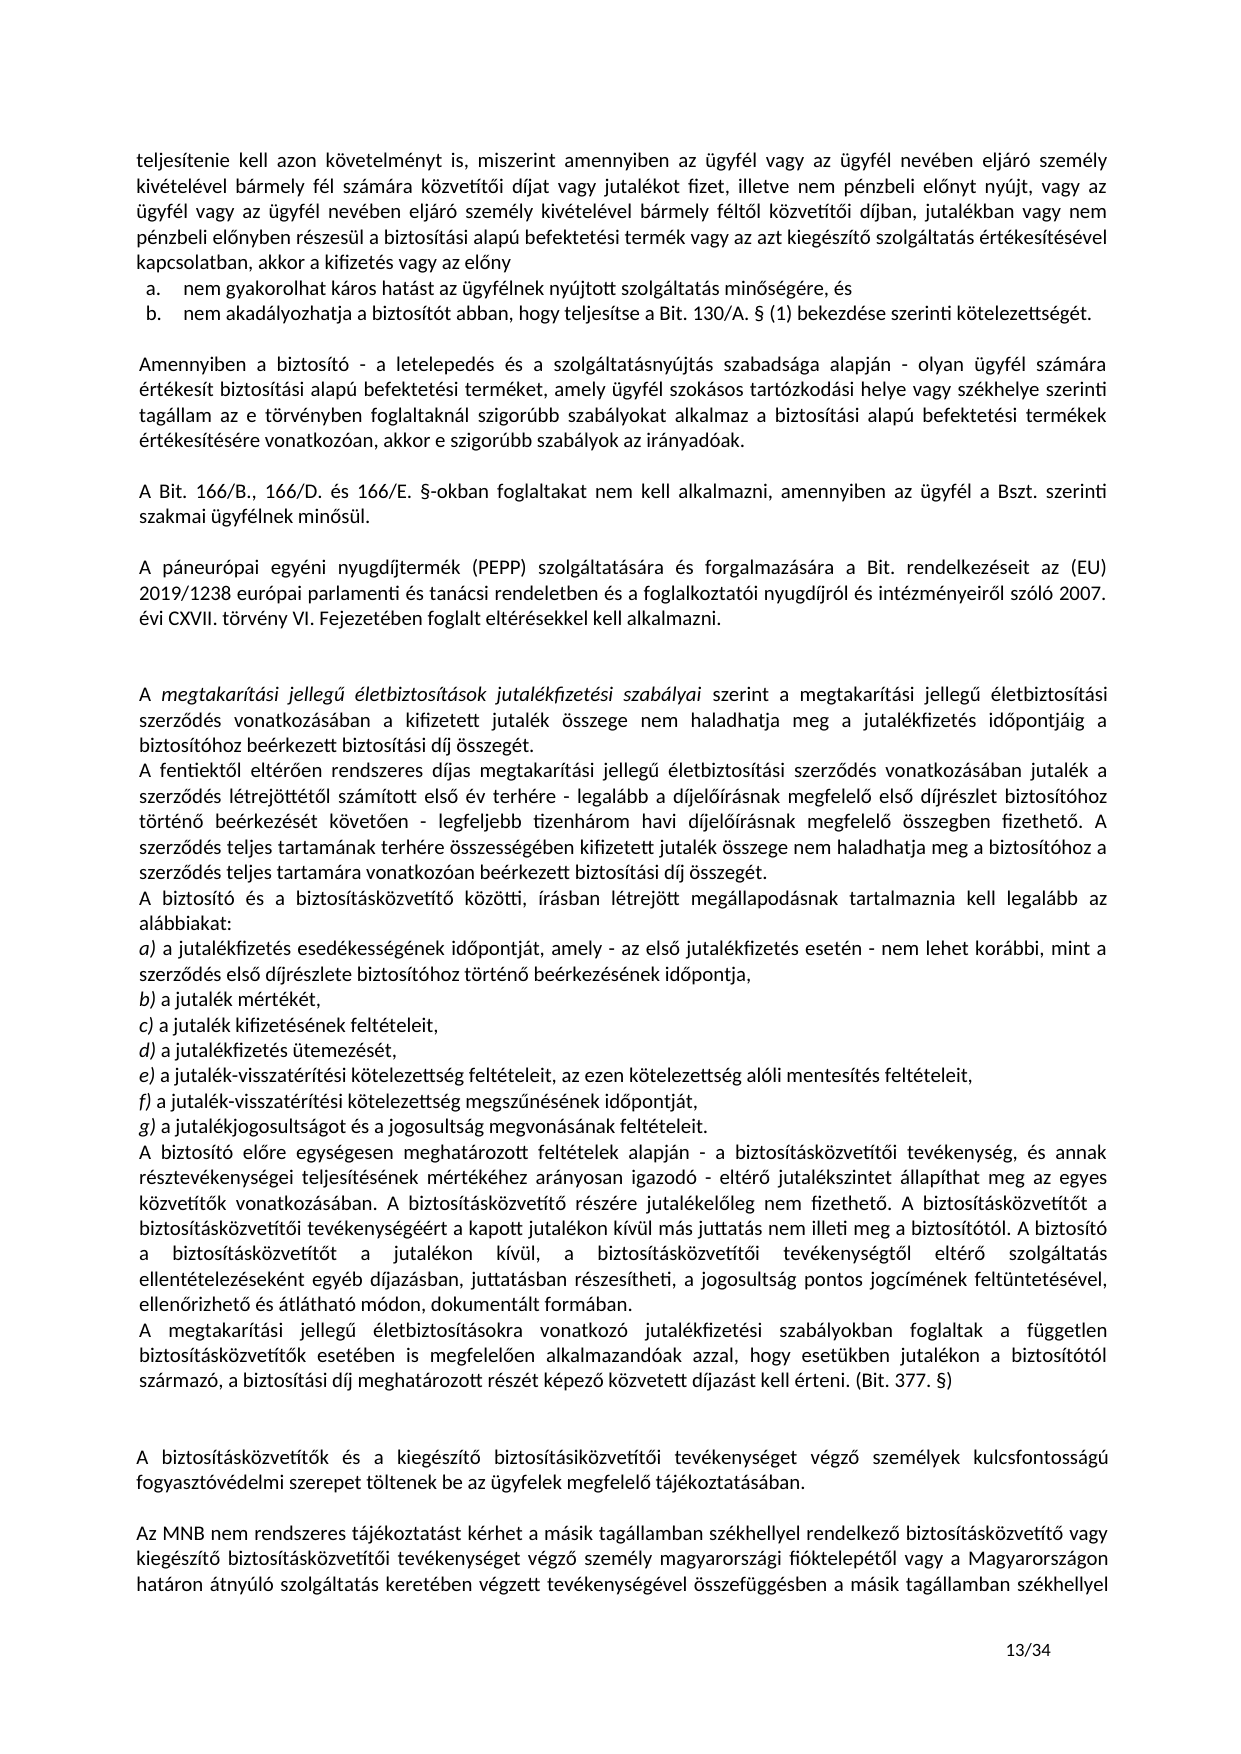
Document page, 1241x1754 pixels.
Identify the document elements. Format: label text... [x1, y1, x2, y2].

text A biztosító előre egységesen meghatározott feltételek alapján - a biztosításközvetítői tevékenység, és annak résztevékenységei teljesítésének mértékéhez arányosan igazodó - eltérő jutalékszintet állapíthat meg az egyes közvetítők vonatkozásában. A biztosításközvetítő részére jutalékelőleg nem fizethető. A biztosításközvetítőt a biztosításközvetítői tevékenységéért a kapott jutalékon kívül más juttatás nem illeti meg a biztosítótól. A biztosító a biztosításközvetítőt a jutalékon kívül, a biztosításközvetítői tevékenységtől eltérő szolgáltatás ellentételezéseként egyéb díjazásban, juttatásban részesítheti, a jogosultság pontos jogcímének feltüntetésével, ellenőrizhető és átlátható módon, dokumentált formában. [139, 1139, 1109, 1317]
text d) a jutalékfizetés ütemezését, [139, 1037, 1109, 1063]
text f) a jutalék-visszatérítési kötelezettség megszűnésének időpontját, [139, 1088, 1109, 1113]
text A fentiektől eltérően rendszeres díjas megtakarítási jellegű életbiztosítási szerződés vonatkozásában jutalék a szerződés létrejöttétől számított első év terhére - legalább a díjelőírásnak megfelelő első díjrészlet biztosítóhoz történő beérkezését követően - legfeljebb tizenhárom havi díjelőírásnak megfelelő összegben fizethető. A szerződés teljes tartamának terhére összességében kifizetett jutalék összege nem haladhatja meg a biztosítóhoz a szerződés teljes tartamára vonatkozóan beérkezett biztosítási díj összegét. [139, 758, 1109, 885]
list nem gyakorolhat káros hatást az ügyfélnek nyújtott szolgáltatás minőségére, és [146, 275, 1109, 300]
text g) a jutalékjogosultságot és a jogosultság megvonásának feltételeit. [139, 1113, 1109, 1139]
text A megtakarítási jellegű életbiztosítások jutalékfizetési szabályai szerint a megtakarítási jellegű életbiztosítási szerződés vonatkozásában a kifizetett jutalék összege nem haladhatja meg a jutalékfizetés időpontjáig a biztosítóhoz beérkezett biztosítási díj összegét. [139, 681, 1109, 758]
text c) a jutalék kifizetésének feltételeit, [139, 1012, 1109, 1037]
text e) a jutalék-visszatérítési kötelezettség feltételeit, az ezen kötelezettség alóli mentesítés feltételeit, [139, 1063, 1109, 1088]
text A megtakarítási jellegű életbiztosításokra vonatkozó jutalékfizetési szabályokban foglaltak a független biztosításközvetítők esetében is megfelelően alkalmazandóak azzal, hogy esetükben jutalékon a biztosítótól származó, a biztosítási díj meghatározott részét képező közvetett díjazást kell érteni. (Bit. 377. §) [139, 1317, 1109, 1393]
text A Bit. 166/B., 166/D. és 166/E. §-okban foglaltakat nem kell alkalmazni, amennyiben az ügyfél a Bszt. szerinti szakmai ügyfélnek minősül. [139, 478, 1109, 529]
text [136, 148, 1109, 275]
text Amennyiben a biztosító - a letelepedés és a szolgáltatásnyújtás szabadsága alapján - olyan ügyfél számára értékesít biztosítási alapú befektetési terméket, amely ügyfél szokásos tartózkodási helye vagy székhelye szerinti tagállam az e törvényben foglaltaknál szigorúbb szabályokat alkalmaz a biztosítási alapú befektetési termékek értékesítésére vonatkozóan, akkor e szigorúbb szabályok az irányadóak. [139, 351, 1109, 453]
text A biztosító és a biztosításközvetítő közötti, írásban létrejött megállapodásnak tartalmaznia kell legalább az alábbiakat: [139, 885, 1109, 936]
text A páneurópai egyéni nyugdíjtermék (PEPP) szolgáltatására és forgalmazására a Bit. rendelkezéseit az (EU) 2019/1238 európai parlamenti és tanácsi rendeletben és a foglalkoztatói nyugdíjról és intézményeiről szóló 2007. évi CXVII. törvény VI. Fejezetében foglalt eltérésekkel kell alkalmazni. [139, 554, 1109, 631]
text A biztosításközvetítők és a kiegészítő biztosításiközvetítői tevékenységet végző személyek kulcsfontosságú fogyasztóvédelmi szerepet töltenek be az ügyfelek megfelelő tájékoztatásában. [136, 1444, 1110, 1495]
list nem akadályozhatja a biztosítót abban, hogy teljesítse a Bit. 130/A. § (1) bekezdése szerinti kötelezettségét. [146, 300, 1109, 326]
text a) a jutalékfizetés esedékességének időpontját, amely - az első jutalékfizetés esetén - nem lehet korábbi, mint a szerződés első díjrészlete biztosítóhoz történő beérkezésének időpontja, [139, 936, 1109, 986]
text b) a jutalék mértékét, [139, 986, 1109, 1012]
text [136, 1520, 1110, 1596]
